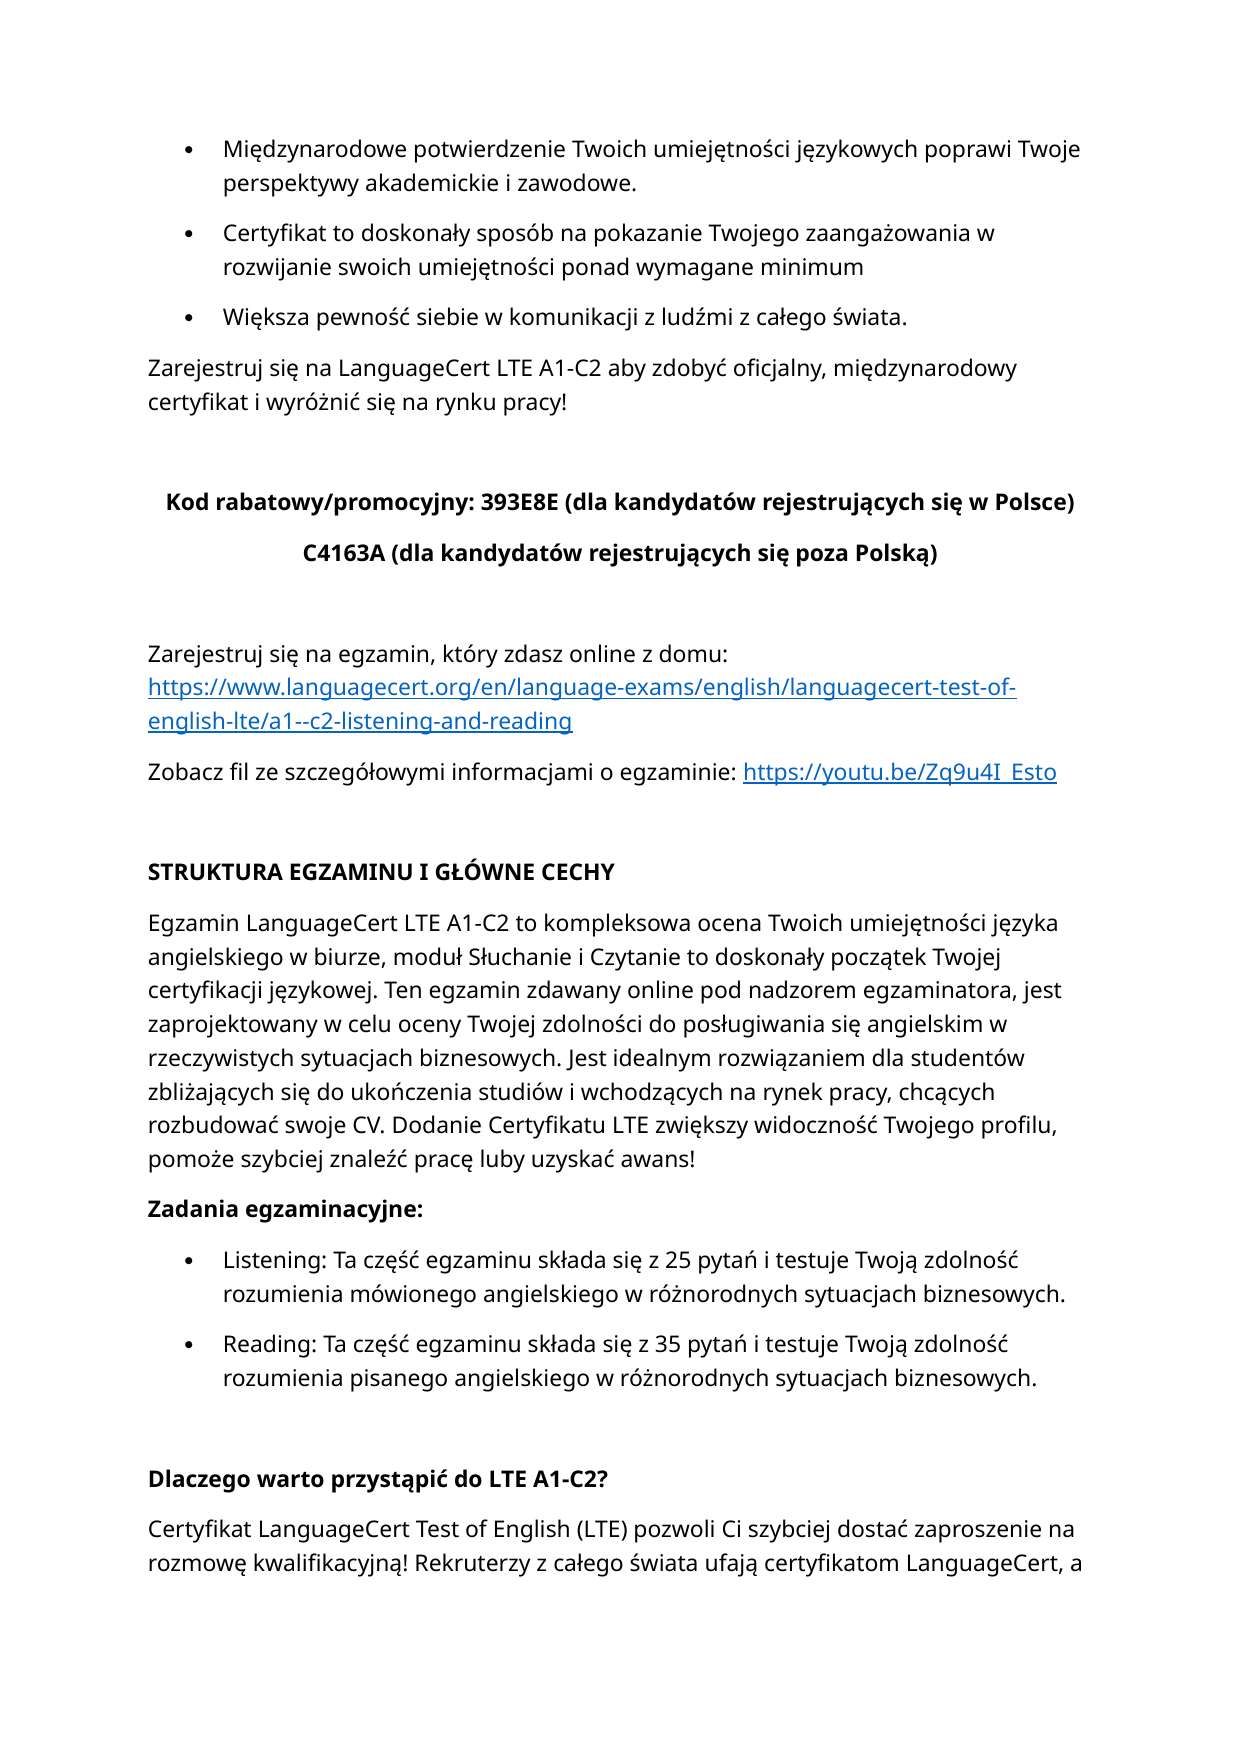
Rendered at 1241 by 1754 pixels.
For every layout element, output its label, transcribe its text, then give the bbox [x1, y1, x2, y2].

list Certyfikat to doskonały sposób na pokazanie Twojego zaangażowania w rozwijanie swoich umiejętności ponad wymagane minimum [185, 217, 1093, 282]
text Dlaczego warto przystąpić do LTE A1-C2? [148, 1462, 1093, 1494]
text Zadania egzaminacyjne: [148, 1193, 1093, 1224]
text Kod rabatowy/promocyjny: 393E8E (dla kandydatów rejestrujących się w Polsce) [148, 486, 1093, 517]
text Zobacz fil ze szczegółowymi informacjami o egzaminie: https://youtu.be/Zq9u4I_Esto [148, 755, 1093, 787]
list Międzynarodowe potwierdzenie Twoich umiejętności językowych poprawi Twoje perspektywy akademickie i zawodowe. [185, 133, 1093, 198]
text Zarejestruj się na LanguageCert LTE A1-C2 aby zdobyć oficjalny, międzynarodowy certyfikat i wyróżnić się na rynku pracy! [148, 352, 1093, 417]
text Egzamin LanguageCert LTE A1-C2 to kompleksowa ocena Twoich umiejętności języka angielskiego w biurze, moduł Słuchanie i Czytanie to doskonały początek Twojej certyfikacji językowej. Ten egzamin zdawany online pod nadzorem egzaminatora, jest zaprojektowany w celu oceny Twojej zdolności do posługiwania się angielskim w rzeczywistych sytuacjach biznesowych. Jest idealnym rozwiązaniem dla studentów zbliżających się do ukończenia studiów i wchodzących na rynek pracy, chcących rozbudować swoje CV. Dodanie Certyfikatu LTE zwiększy widoczność Twojego profilu, pomoże szybciej znaleźć pracę luby uzyskać awans! [148, 907, 1093, 1174]
list Listening: Ta część egzaminu składa się z 25 pytań i testuje Twoją zdolność rozumienia mówionego angielskiego w różnorodnych sytuacjach biznesowych. [185, 1244, 1093, 1309]
text STRUKTURA EGZAMINU I GŁÓWNE CECHY [148, 856, 1093, 887]
list Reading: Ta część egzaminu składa się z 35 pytań i testuje Twoją zdolność rozumienia pisanego angielskiego w różnorodnych sytuacjach biznesowych. [185, 1328, 1093, 1393]
list Większa pewność siebie w komunikacji z ludźmi z całego świata. [185, 301, 1093, 332]
text Zarejestruj się na egzamin, który zdasz online z domu: https://www.languagecert.org/en/language-exams/english/languagecert-test-of-english-lte/a1--c2-listening-and-reading [148, 637, 1093, 736]
text C4163A (dla kandydatów rejestrujących się poza Polską) [148, 537, 1093, 568]
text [148, 1513, 1093, 1578]
